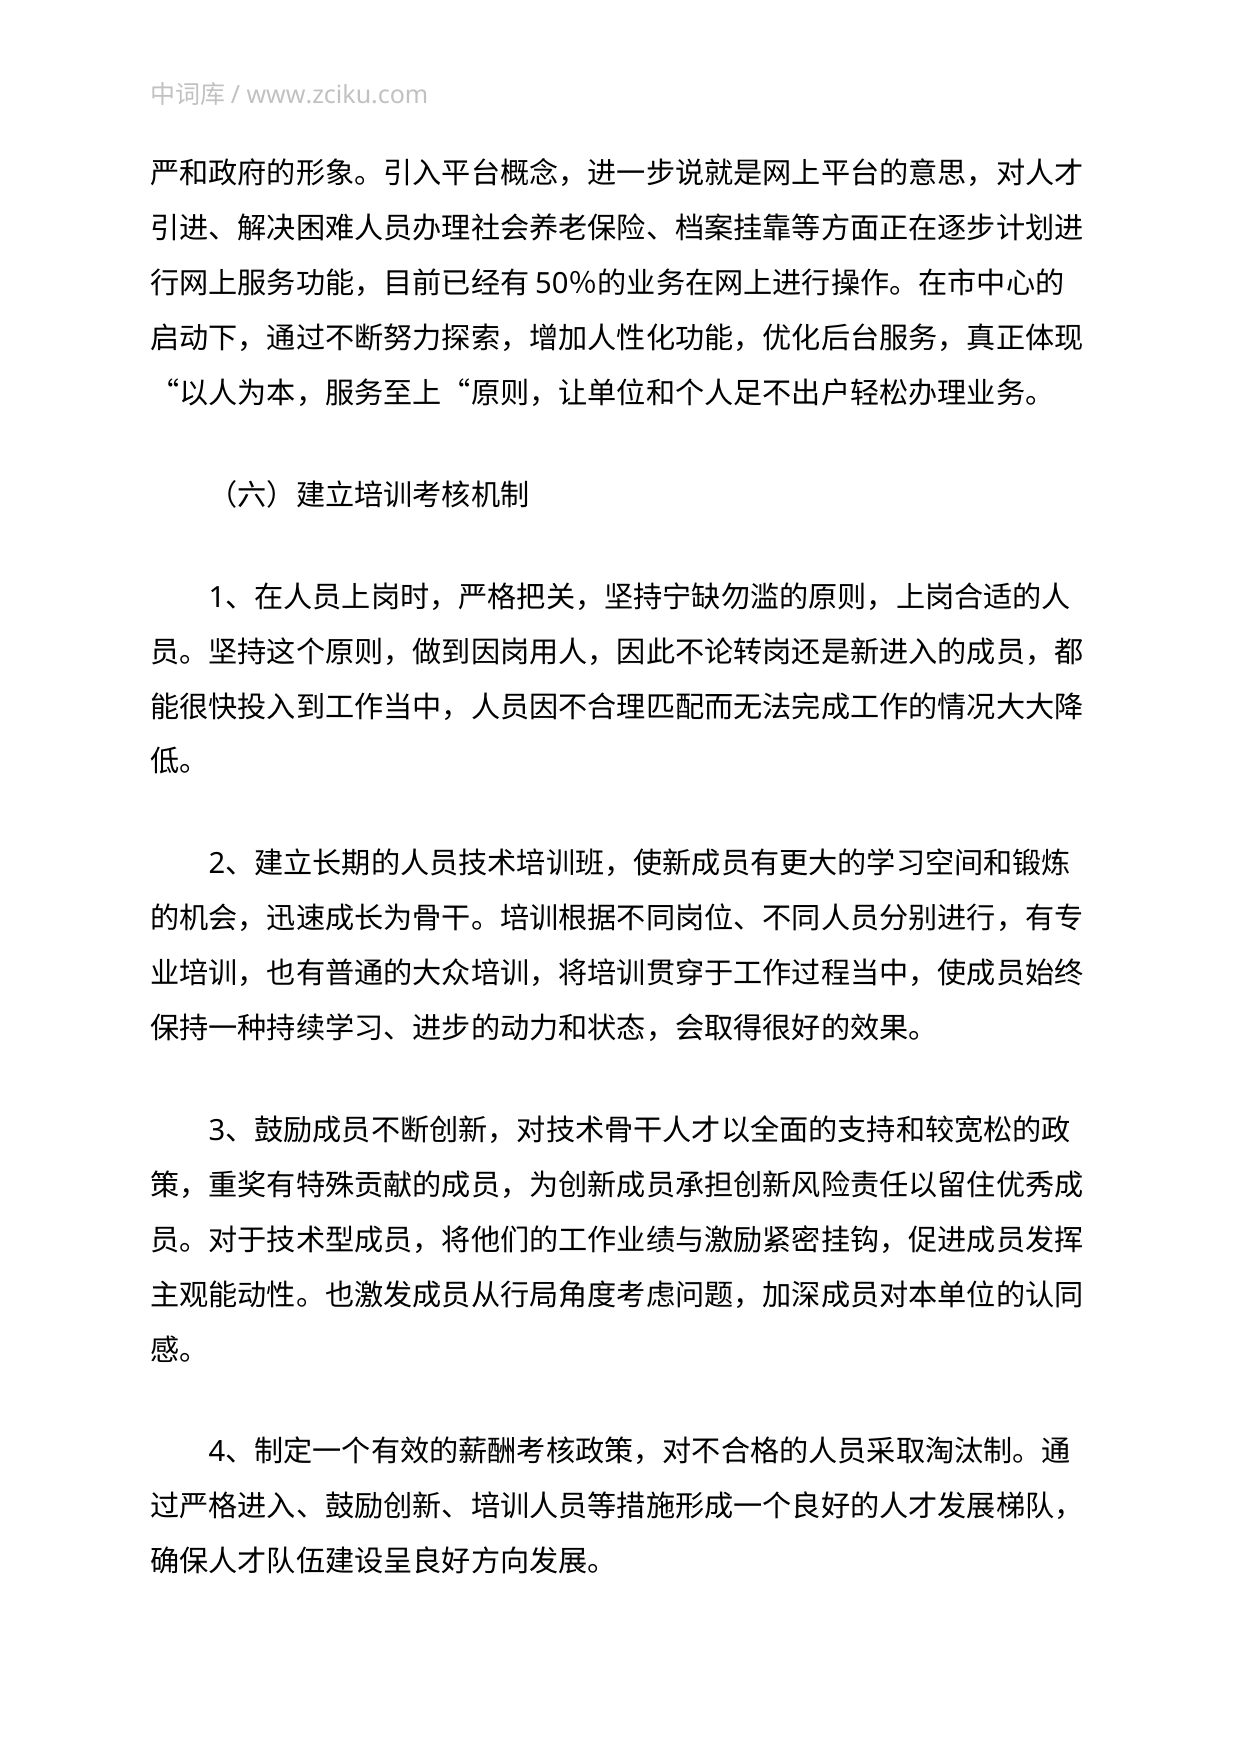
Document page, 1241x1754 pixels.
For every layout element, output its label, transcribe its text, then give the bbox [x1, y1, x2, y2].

text 2、建立长期的人员技术培训班，使新成员有更大的学习空间和锻炼的机会，迅速成长为骨干。培训根据不同岗位、不同人员分别进行，有专业培训，也有普通的大众培训，将培训贯穿于工作过程当中，使成员始终保持一种持续学习、进步的动力和状态，会取得很好的效果。 [150, 840, 1090, 1047]
text 1、在人员上岗时，严格把关，坚持宁缺勿滥的原则，上岗合适的人员。坚持这个原则，做到因岗用人，因此不论转岗还是新进入的成员，都能很快投入到工作当中，人员因不合理匹配而无法完成工作的情况大大降低。 [150, 573, 1090, 780]
text 4、制定一个有效的薪酬考核政策，对不合格的人员采取淘汰制。通过严格进入、鼓励创新、培训人员等措施形成一个良好的人才发展梯队，确保人才队伍建设呈良好方向发展。 [150, 1428, 1090, 1580]
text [150, 150, 1090, 412]
text 3、鼓励成员不断创新，对技术骨干人才以全面的支持和较宽松的政策，重奖有特殊贡献的成员，为创新成员承担创新风险责任以留住优秀成员。对于技术型成员，将他们的工作业绩与激励紧密挂钩，促进成员发挥主观能动性。也激发成员从行局角度考虑问题，加深成员对本单位的认同感。 [150, 1106, 1090, 1368]
text （六）建立培训考核机制 [150, 471, 1090, 514]
